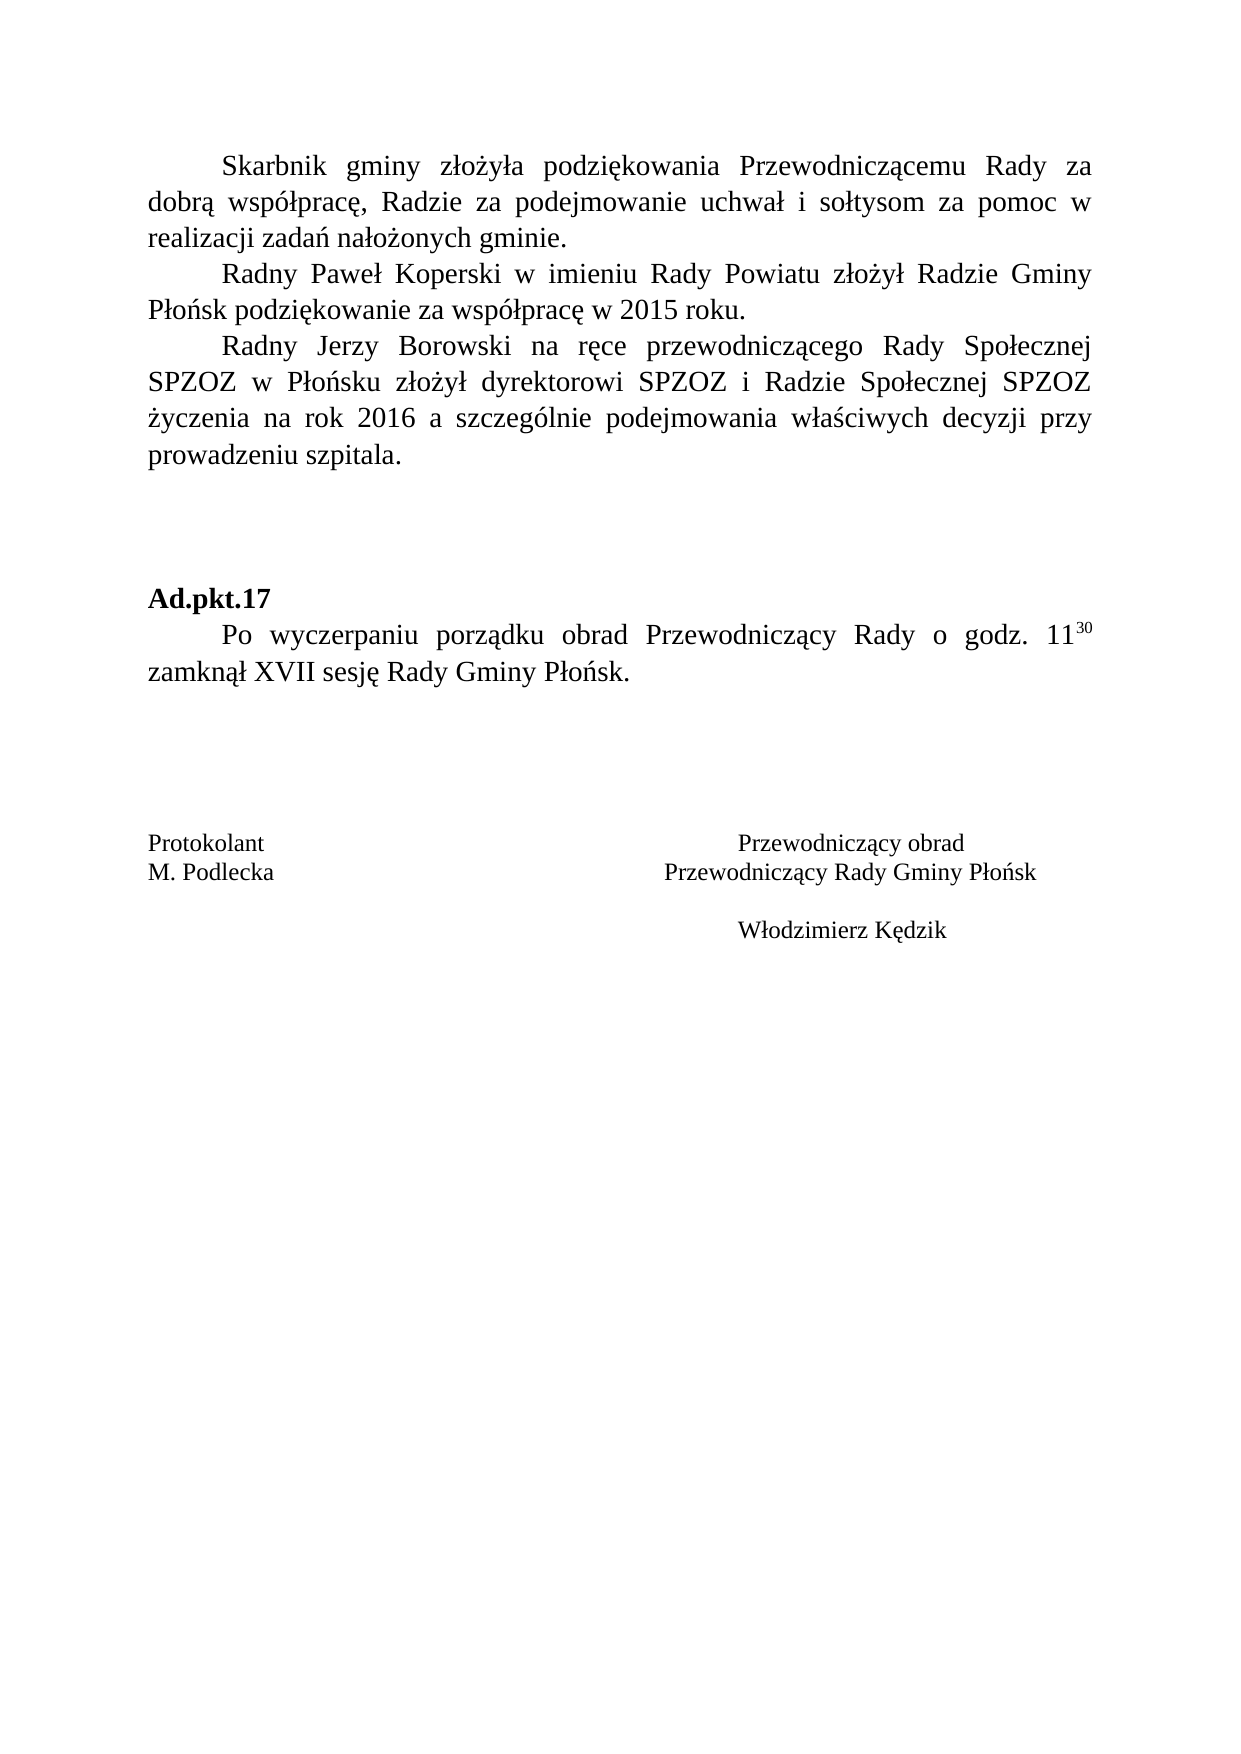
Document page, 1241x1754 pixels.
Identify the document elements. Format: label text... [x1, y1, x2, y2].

text Włodzimierz Kędzik [664, 915, 1093, 943]
text Radny Paweł Koperski w imieniu Rady Powiatu złożył Radzie Gminy Płońsk podziękowanie za współpracę w 2015 roku. [148, 256, 1093, 326]
text Radny Jerzy Borowski na ręce przewodniczącego Rady Społecznej SPZOZ w Płońsku złożył dyrektorowi SPZOZ i Radzie Społecznej SPZOZ życzenia na rok 2016 a szczególnie podejmowania właściwych decyzji przy prowadzeniu szpitala. [148, 328, 1093, 470]
text Protokolant Przewodniczący obrad [148, 828, 1093, 857]
text Skarbnik gminy złożyła podziękowania Przewodniczącemu Rady za dobrą współpracę, Radzie za podejmowanie uchwał i sołtysom za pomoc w realizacji zadań nałożonych gminie. [148, 148, 1093, 253]
text M. Podlecka Przewodniczący Rady Gminy Płońsk [148, 857, 1093, 886]
text Ad.pkt.17 [148, 581, 1093, 615]
text Po wyczerpaniu porządku obrad Przewodniczący Rady o godz. 1130 zamknął XVII sesję Rady Gminy Płońsk. [148, 617, 1093, 687]
